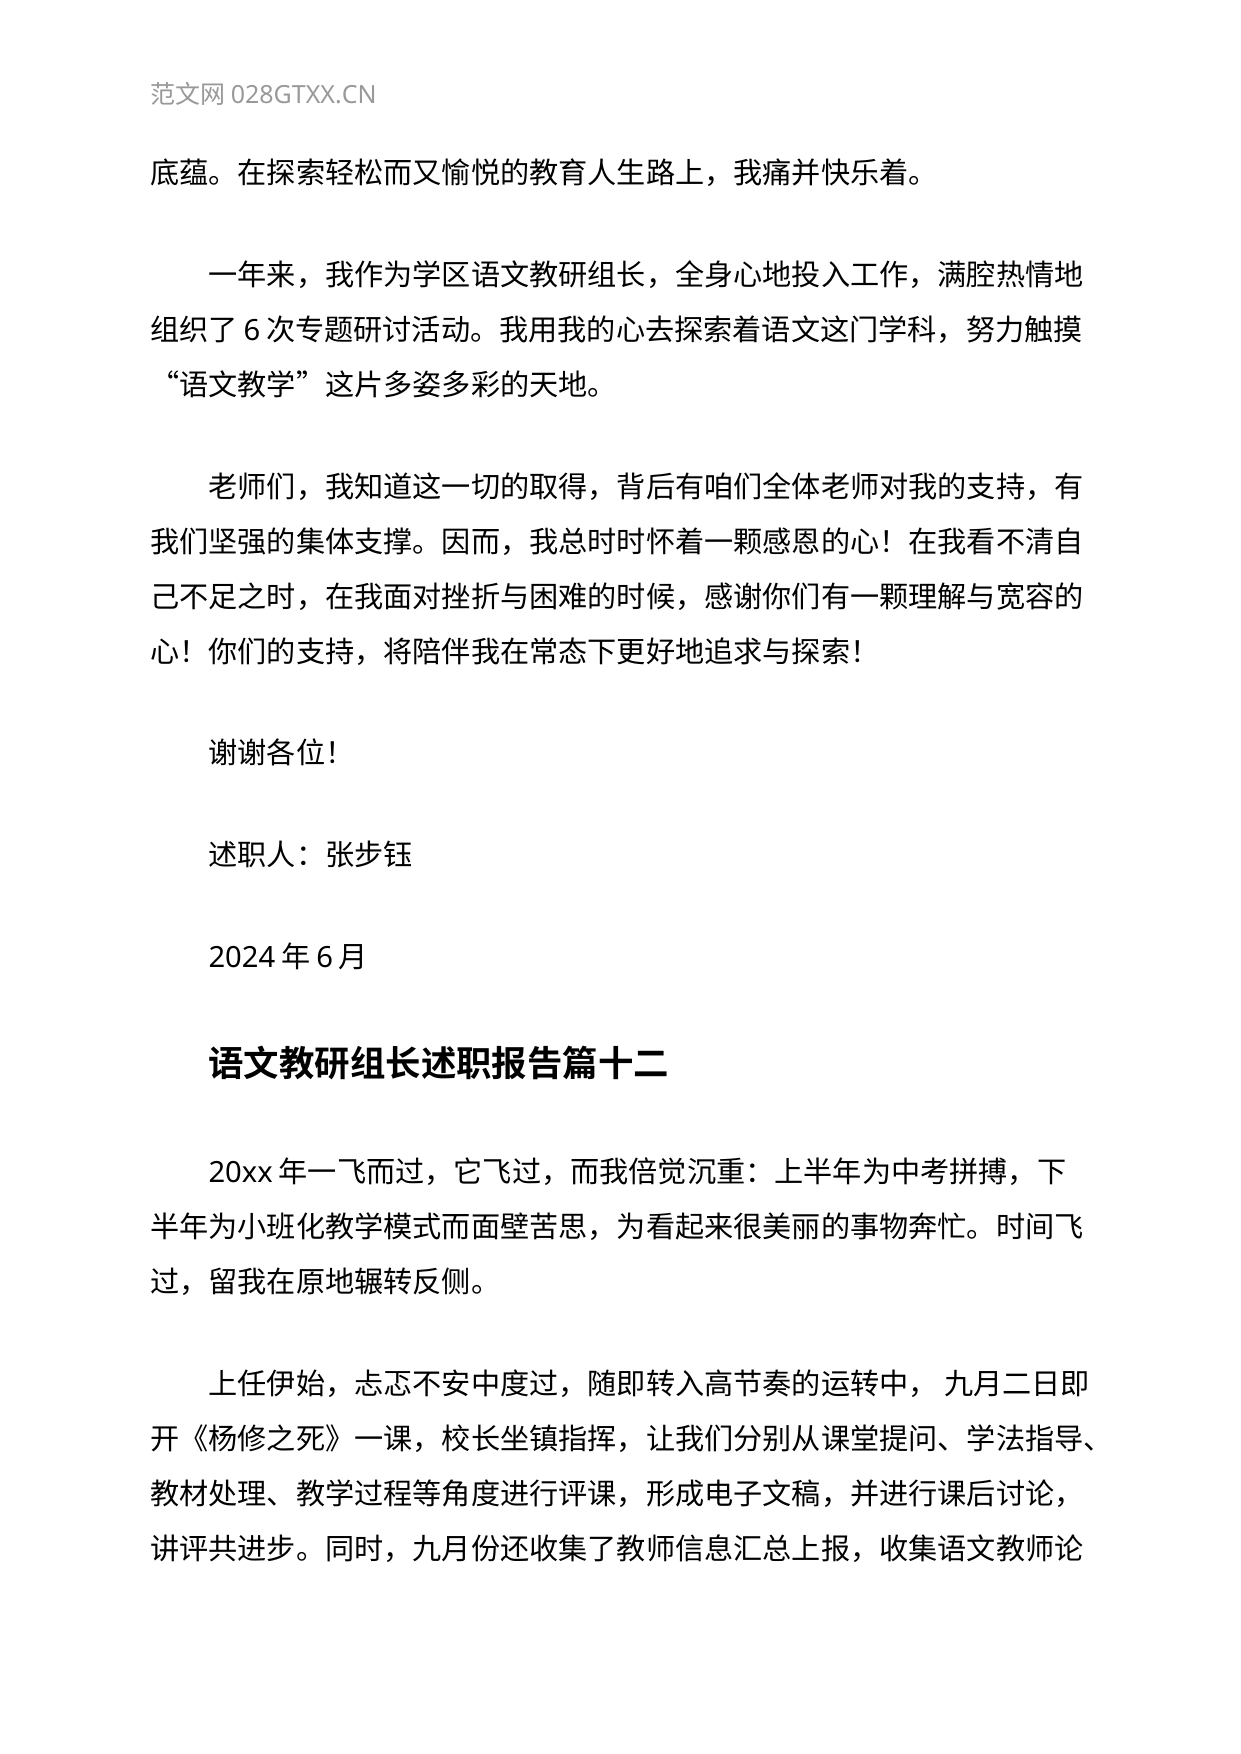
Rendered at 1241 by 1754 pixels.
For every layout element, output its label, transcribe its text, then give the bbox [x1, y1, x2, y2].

text 老师们，我知道这一切的取得，背后有咱们全体老师对我的支持，有我们坚强的集体支撑。因而，我总时时怀着一颗感恩的心！在我看不清自己不足之时，在我面对挫折与困难的时候，感谢你们有一颗理解与宽容的心！你们的支持，将陪伴我在常态下更好地追求与探索！ [150, 463, 1090, 670]
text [150, 150, 1090, 192]
text 一年来，我作为学区语文教研组长，全身心地投入工作，满腔热情地组织了6次专题研讨活动。我用我的心去探索着语文这门学科，努力触摸“语文教学”这片多姿多彩的天地。 [150, 252, 1090, 404]
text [150, 1361, 1090, 1567]
text 语文教研组长述职报告篇十二 [150, 1035, 1090, 1087]
text 述职人：张步钰 [150, 832, 1090, 874]
text 20xx年一飞而过，它飞过，而我倍觉沉重：上半年为中考拼搏，下半年为小班化教学模式而面壁苦思，为看起来很美丽的事物奔忙。时间飞过，留我在原地辗转反侧。 [150, 1149, 1090, 1301]
text 2024年6月 [150, 933, 1090, 976]
text 谢谢各位！ [150, 730, 1090, 772]
